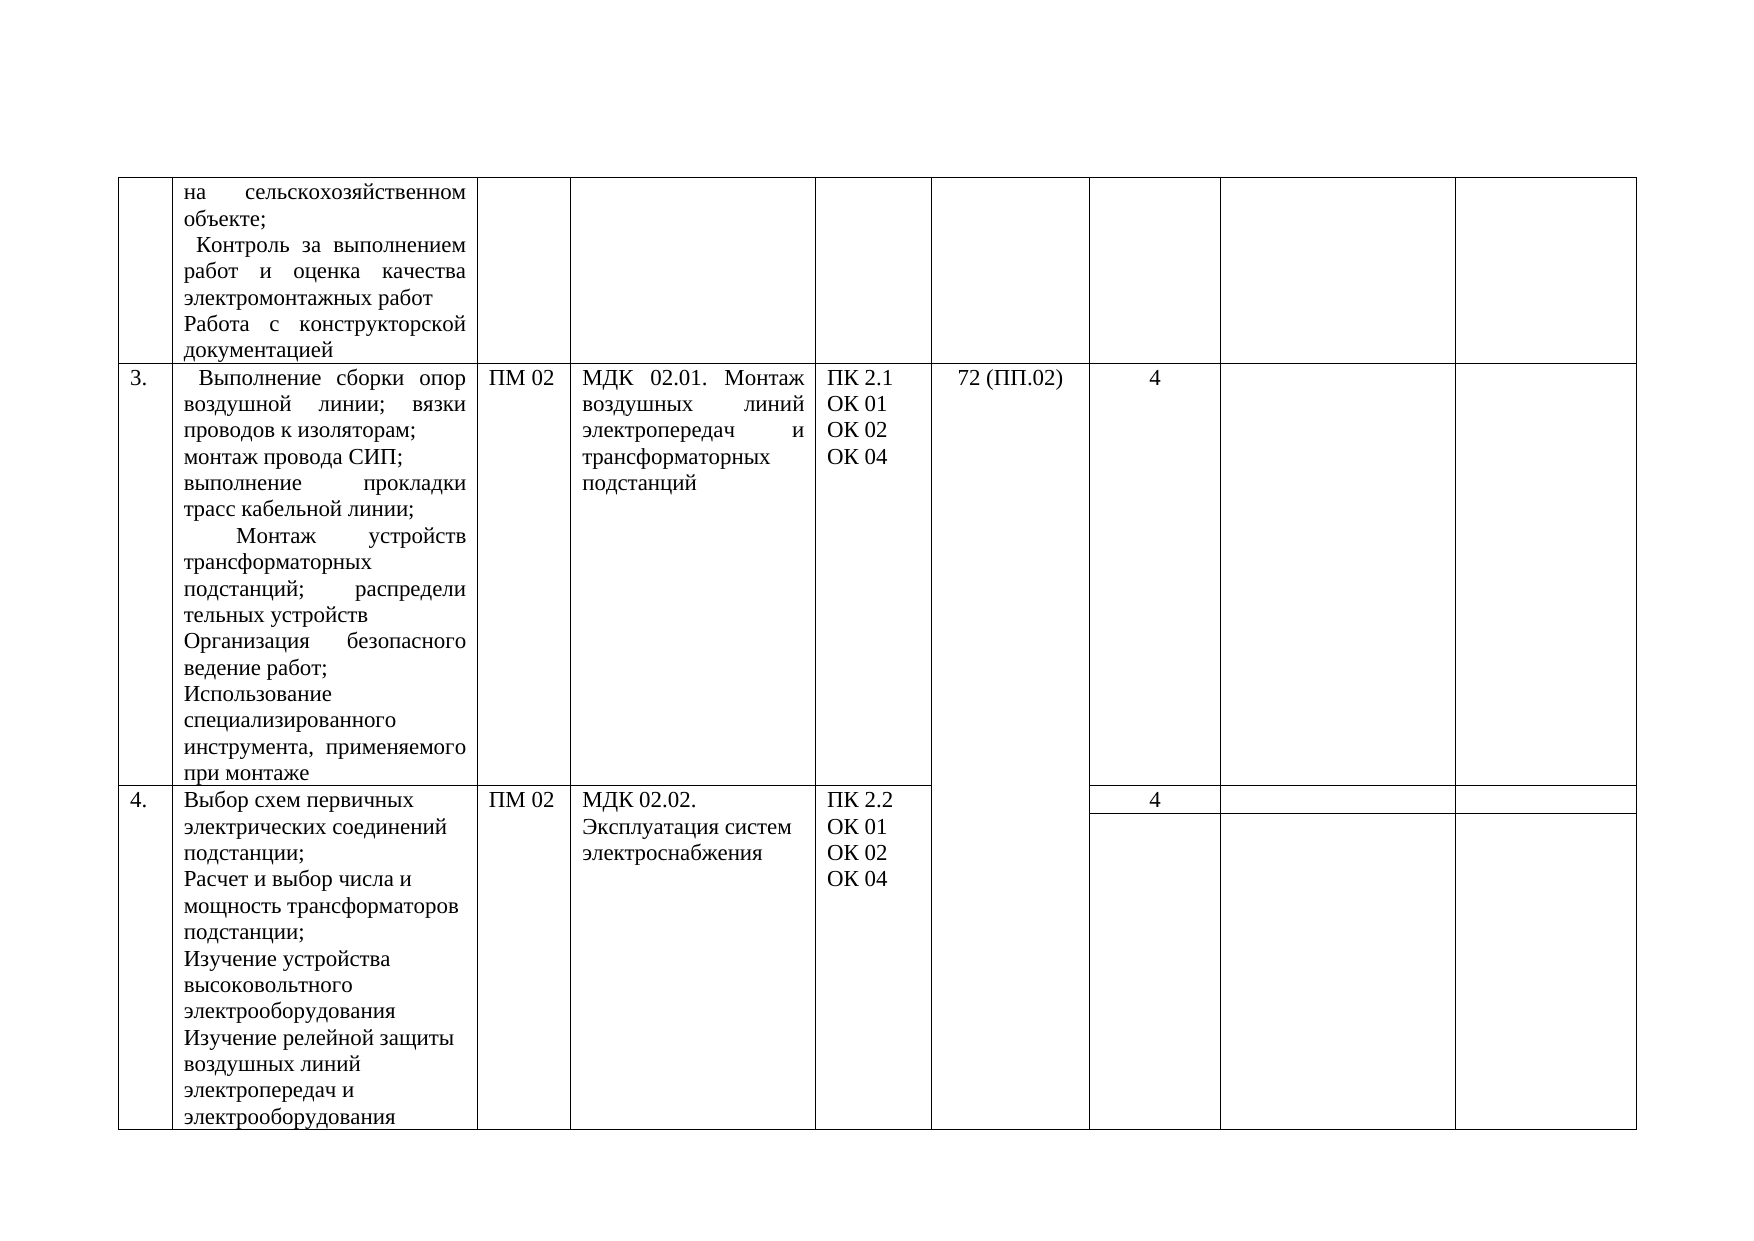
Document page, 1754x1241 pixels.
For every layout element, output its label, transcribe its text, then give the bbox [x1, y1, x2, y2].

table_cell [1221, 786, 1455, 813]
table_cell 4 [1090, 364, 1220, 785]
table_cell [1456, 786, 1636, 813]
table_cell [1221, 364, 1455, 785]
table_cell [1221, 814, 1455, 1129]
table_cell Выполнение сборки опор воздушной линии; вязки проводов к изоляторам; монтаж провода СИП; выполнение прокладки трасс кабельной линии; Монтаж устройств трансформаторных подстанций; распредели тельных устройств Организация безопасного ведение работ; Использование специализированного инструмента, применяемого при монтаже [173, 364, 477, 785]
table_cell Выбор схем первичных электрических соединений подстанции; Расчет и выбор числа и мощность трансформаторов подстанции; Изучение устройства высоковольтного электрооборудования Изучение релейной защиты воздушных линий электропередач и электрооборудования Принятие участия в выполнении раскатки, сращивания, подъема и крепления проводов на опоре [173, 786, 477, 1129]
table_cell ПК 2.2 ОК 01 ОК 02 ОК 04 [816, 786, 931, 1129]
table_cell ПК 2.1 ОК 01 ОК 02 ОК 04 [816, 364, 931, 785]
table_cell [1456, 178, 1636, 363]
table_cell [1090, 814, 1220, 1129]
table_cell [1456, 364, 1636, 785]
table_cell 4. [119, 786, 172, 1129]
table_cell 4 [1090, 786, 1220, 813]
table_cell ПМ 02 [478, 364, 570, 785]
table_cell МДК 02.02. Эксплуатация систем электроснабжения [571, 786, 815, 1129]
table_cell МДК 02.01. Монтаж воздушных линий электропередач и трансформаторных подстанций [571, 364, 815, 785]
table_cell [1456, 814, 1636, 1129]
table_cell 3. [119, 364, 172, 785]
table_cell ПМ 02 [478, 786, 570, 1129]
table_cell 72 (ПП.02) [932, 364, 1089, 1129]
